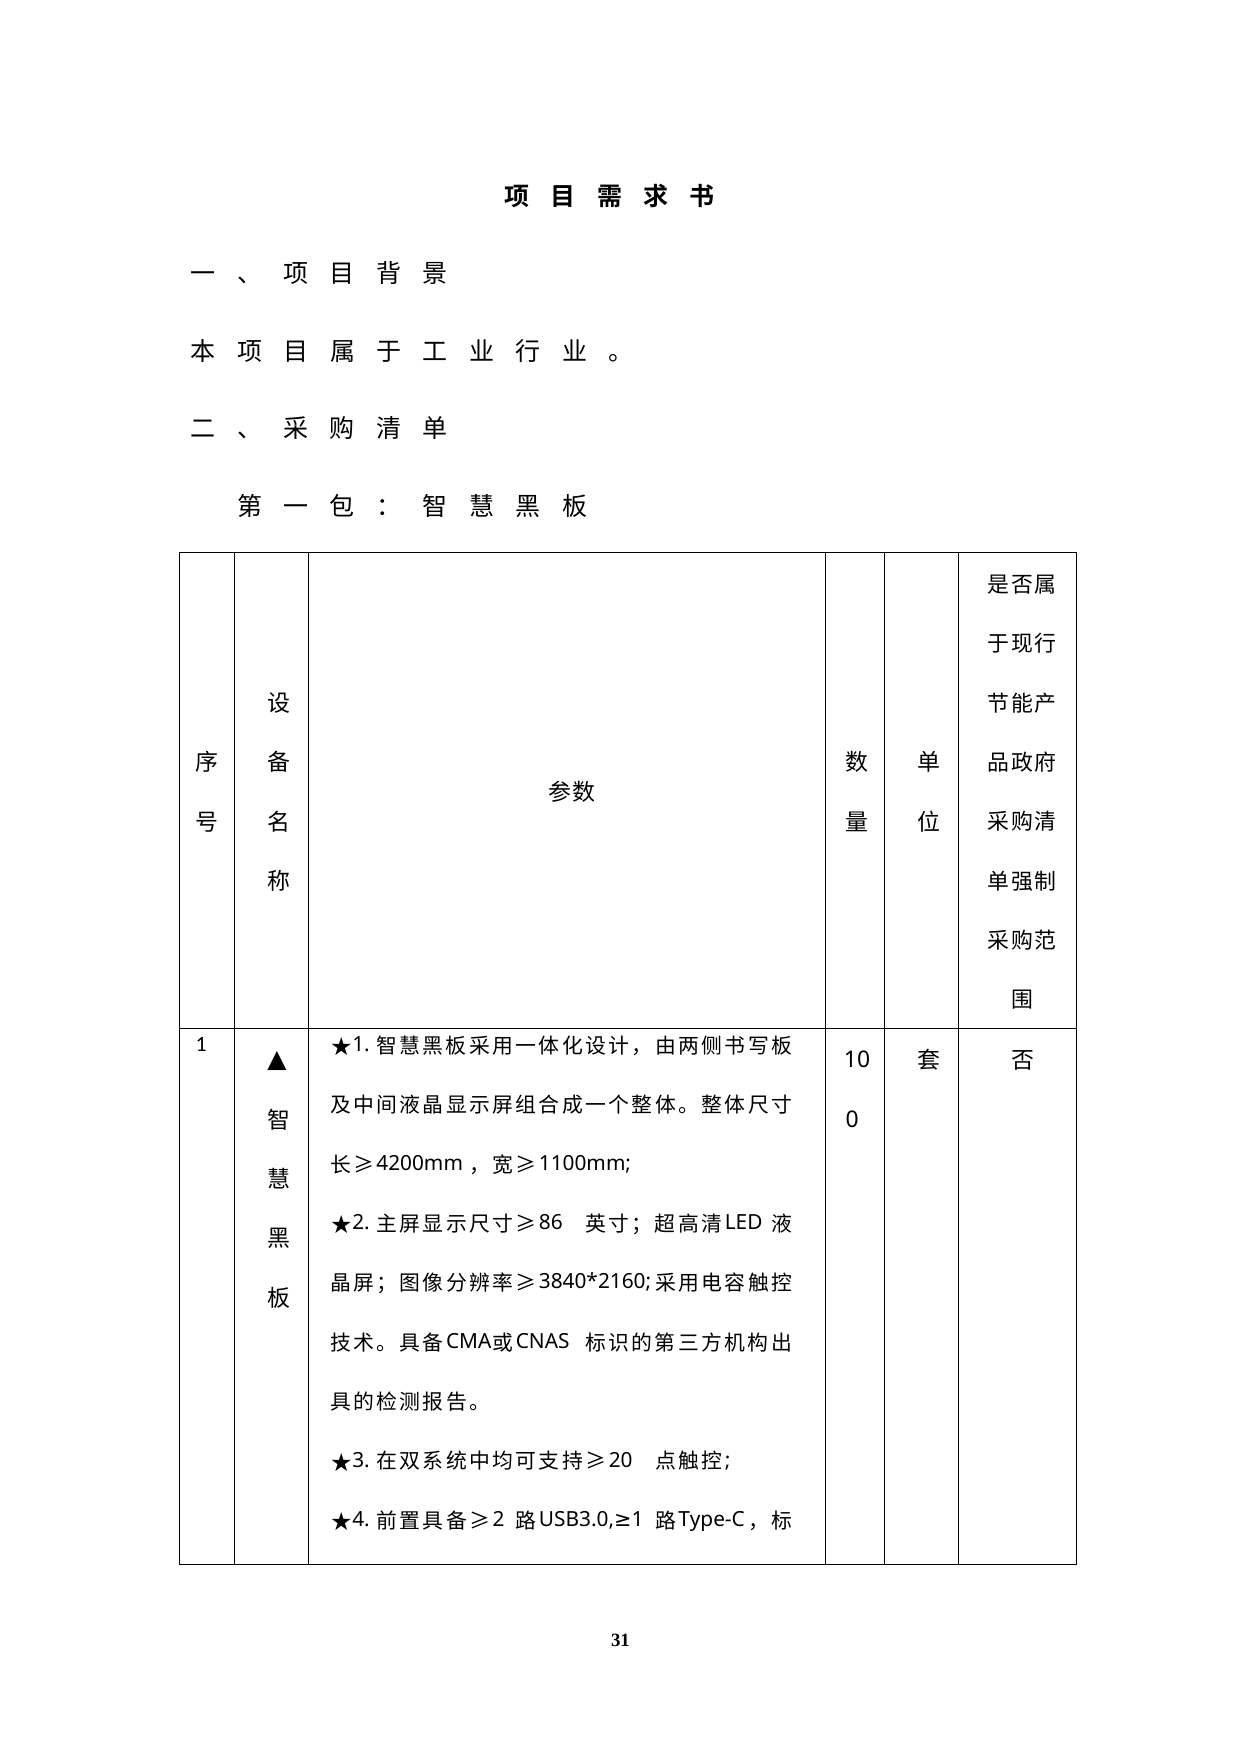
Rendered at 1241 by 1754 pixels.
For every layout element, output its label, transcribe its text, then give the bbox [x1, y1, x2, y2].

text 本项目属于工业行业。 [190, 319, 1050, 379]
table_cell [309, 1029, 825, 1563]
table_header 数量 [826, 553, 884, 1028]
text 二、采购清单 [190, 397, 1050, 456]
table_cell 1 [180, 1029, 234, 1563]
table_cell 套 [885, 1029, 958, 1563]
table_header 单位 [885, 553, 958, 1028]
table_cell ▲智慧黑板 [235, 1029, 308, 1563]
text 第一包：智慧黑板 [190, 474, 1050, 534]
table_header 序号 [180, 553, 234, 1028]
text 项目需求书 [190, 164, 1050, 224]
table_cell 100 [826, 1029, 884, 1563]
table_header 是否属于现行节能产品政府采购清单强制采购范围 [959, 553, 1076, 1028]
text 一、项目背景 [190, 242, 1050, 301]
table_header 设备名称 [235, 553, 308, 1028]
table_cell 否 [959, 1029, 1076, 1563]
table_header 参数 [309, 553, 825, 1028]
